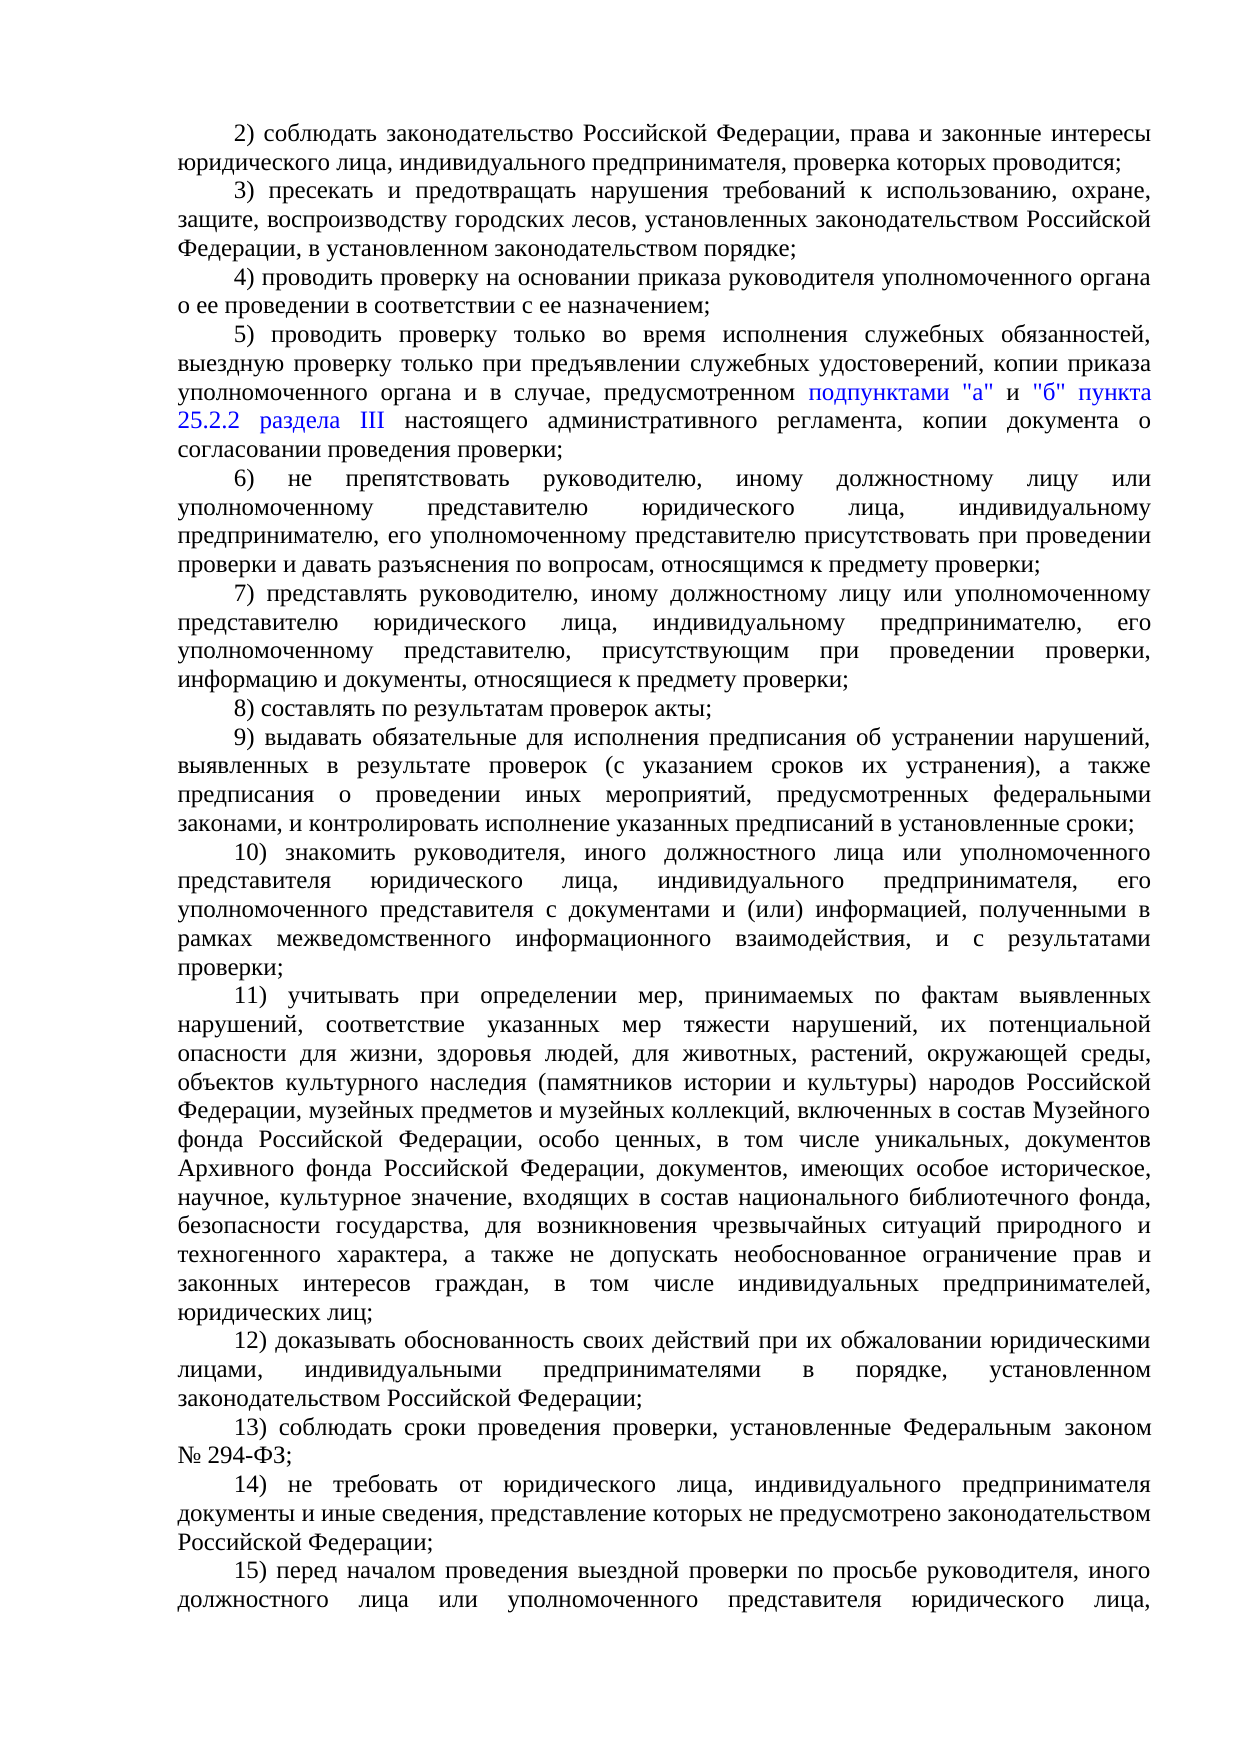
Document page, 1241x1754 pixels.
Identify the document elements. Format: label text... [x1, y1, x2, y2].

text 9) выдавать обязательные для исполнения предписания об устранении нарушений, выявленных в результате проверок (с указанием сроков их устранения), а также предписания о проведении иных мероприятий, предусмотренных федеральными законами, и контролировать исполнение указанных предписаний в установленные сроки; [177, 722, 1152, 837]
text 7) представлять руководителю, иному должностному лицу или уполномоченному представителю юридического лица, индивидуальному предпринимателю, его уполномоченному представителю, присутствующим при проведении проверки, информацию и документы, относящиеся к предмету проверки; [177, 578, 1152, 693]
text 11) учитывать при определении мер, принимаемых по фактам выявленных нарушений, соответствие указанных мер тяжести нарушений, их потенциальной опасности для жизни, здоровья людей, для животных, растений, окружающей среды, объектов культурного наследия (памятников истории и культуры) народов Российской Федерации, музейных предметов и музейных коллекций, включенных в состав Музейного фонда Российской Федерации, особо ценных, в том числе уникальных, документов Архивного фонда Российской Федерации, документов, имеющих особое историческое, научное, культурное значение, входящих в состав национального библиотечного фонда, безопасности государства, для возникновения чрезвычайных ситуаций природного и техногенного характера, а также не допускать необоснованное ограничение прав и законных интересов граждан, в том числе индивидуальных предпринимателей, юридических лиц; [177, 981, 1152, 1326]
text 4) проводить проверку на основании приказа руководителя уполномоченного органа о ее проведении в соответствии с ее назначением; [177, 262, 1152, 319]
text 10) знакомить руководителя, иного должностного лица или уполномоченного представителя юридического лица, индивидуального предпринимателя, его уполномоченного представителя с документами и (или) информацией, полученными в рамках межведомственного информационного взаимодействия, и с результатами проверки; [177, 837, 1152, 981]
text 14) не требовать от юридического лица, индивидуального предпринимателя документы и иные сведения, представление которых не предусмотрено законодательством Российской Федерации; [177, 1469, 1152, 1556]
text 6) не препятствовать руководителю, иному должностному лицу или уполномоченному представителю юридического лица, индивидуальному предпринимателю, его уполномоченному представителю присутствовать при проведении проверки и давать разъяснения по вопросам, относящимся к предмету проверки; [177, 463, 1152, 578]
text 8) составлять по результатам проверок акты; [177, 693, 1152, 722]
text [177, 1556, 1152, 1613]
text 3) пресекать и предотвращать нарушения требований к использованию, охране, защите, воспроизводству городских лесов, установленных законодательством Российской Федерации, в установленном законодательством порядке; [177, 176, 1152, 262]
text 12) доказывать обоснованность своих действий при их обжаловании юридическими лицами, индивидуальными предпринимателями в порядке, установленном законодательством Российской Федерации; [177, 1326, 1152, 1412]
text 2) соблюдать законодательство Российской Федерации, права и законные интересы юридического лица, индивидуального предпринимателя, проверка которых проводится; [177, 118, 1152, 176]
text 13) соблюдать сроки проведения проверки, установленные Федеральным законом № 294-ФЗ; [177, 1412, 1152, 1469]
text 5) проводить проверку только во время исполнения служебных обязанностей, выездную проверку только при предъявлении служебных удостоверений, копии приказа уполномоченного органа и в случае, предусмотренном подпунктами "а" и "б" пункта 25.2.2 раздела III настоящего административного регламента, копии документа о согласовании проведения проверки; [177, 319, 1152, 463]
